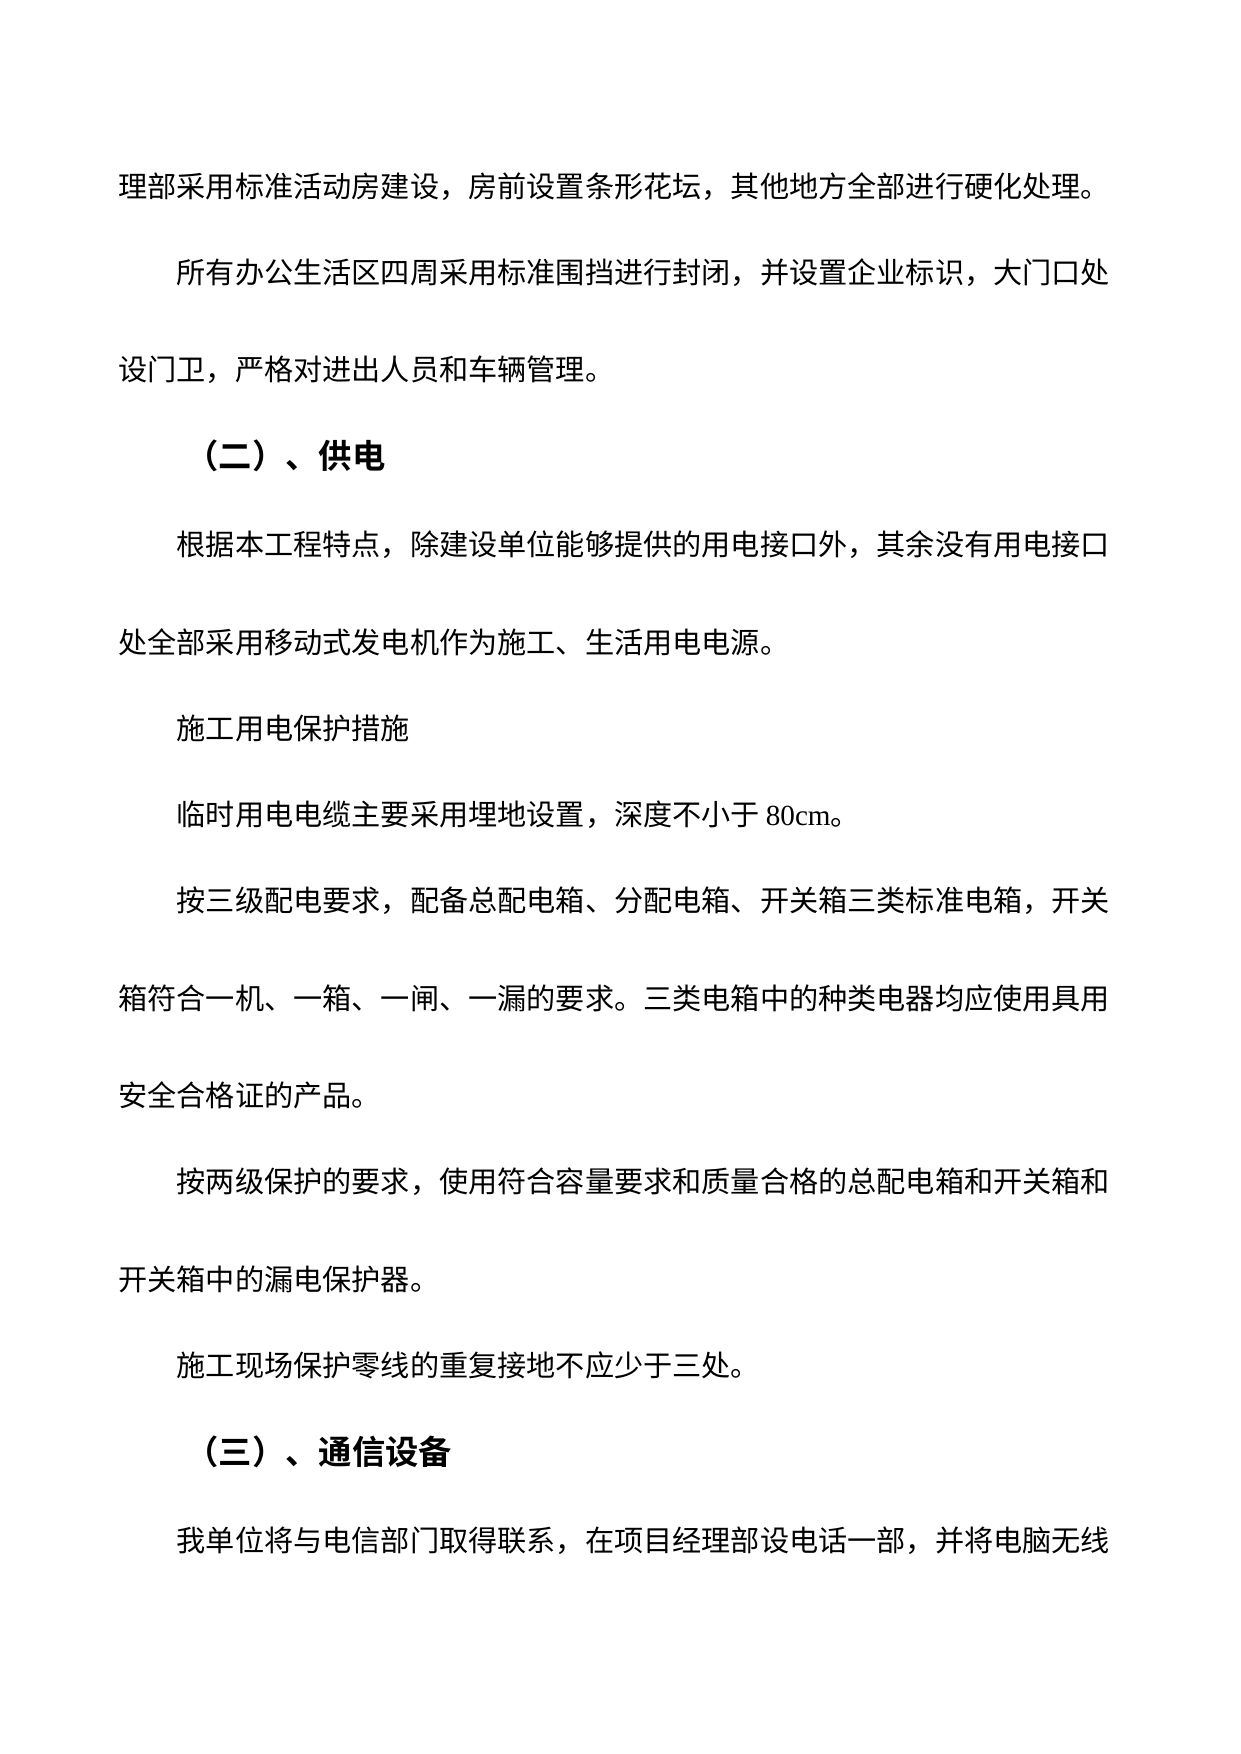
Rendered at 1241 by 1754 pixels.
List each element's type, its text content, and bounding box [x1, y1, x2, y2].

text 所有办公生活区四周采用标准围挡进行封闭，并设置企业标识，大门口处设门卫，严格对进出人员和车辆管理。 [118, 238, 1122, 400]
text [118, 152, 1122, 217]
text 根据本工程特点，除建设单位能够提供的用电接口外，其余没有用电接口处全部采用移动式发电机作为施工、生活用电电源。 [118, 511, 1122, 673]
text 施工用电保护措施 [118, 694, 1122, 759]
subtitle （二）、供电 [118, 422, 1122, 487]
text 施工现场保护零线的重复接地不应少于三处。 [118, 1331, 1122, 1396]
text 按两级保护的要求，使用符合容量要求和质量合格的总配电箱和开关箱和开关箱中的漏电保护器。 [118, 1148, 1122, 1310]
subtitle （三）、通信设备 [118, 1417, 1122, 1482]
text 按三级配电要求，配备总配电箱、分配电箱、开关箱三类标准电箱，开关箱符合一机、一箱、一闸、一漏的要求。三类电箱中的种类电器均应使用具用安全合格证的产品。 [118, 867, 1122, 1127]
text 临时用电电缆主要采用埋地设置，深度不小于80cm。 [118, 780, 1122, 845]
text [118, 1507, 1122, 1572]
